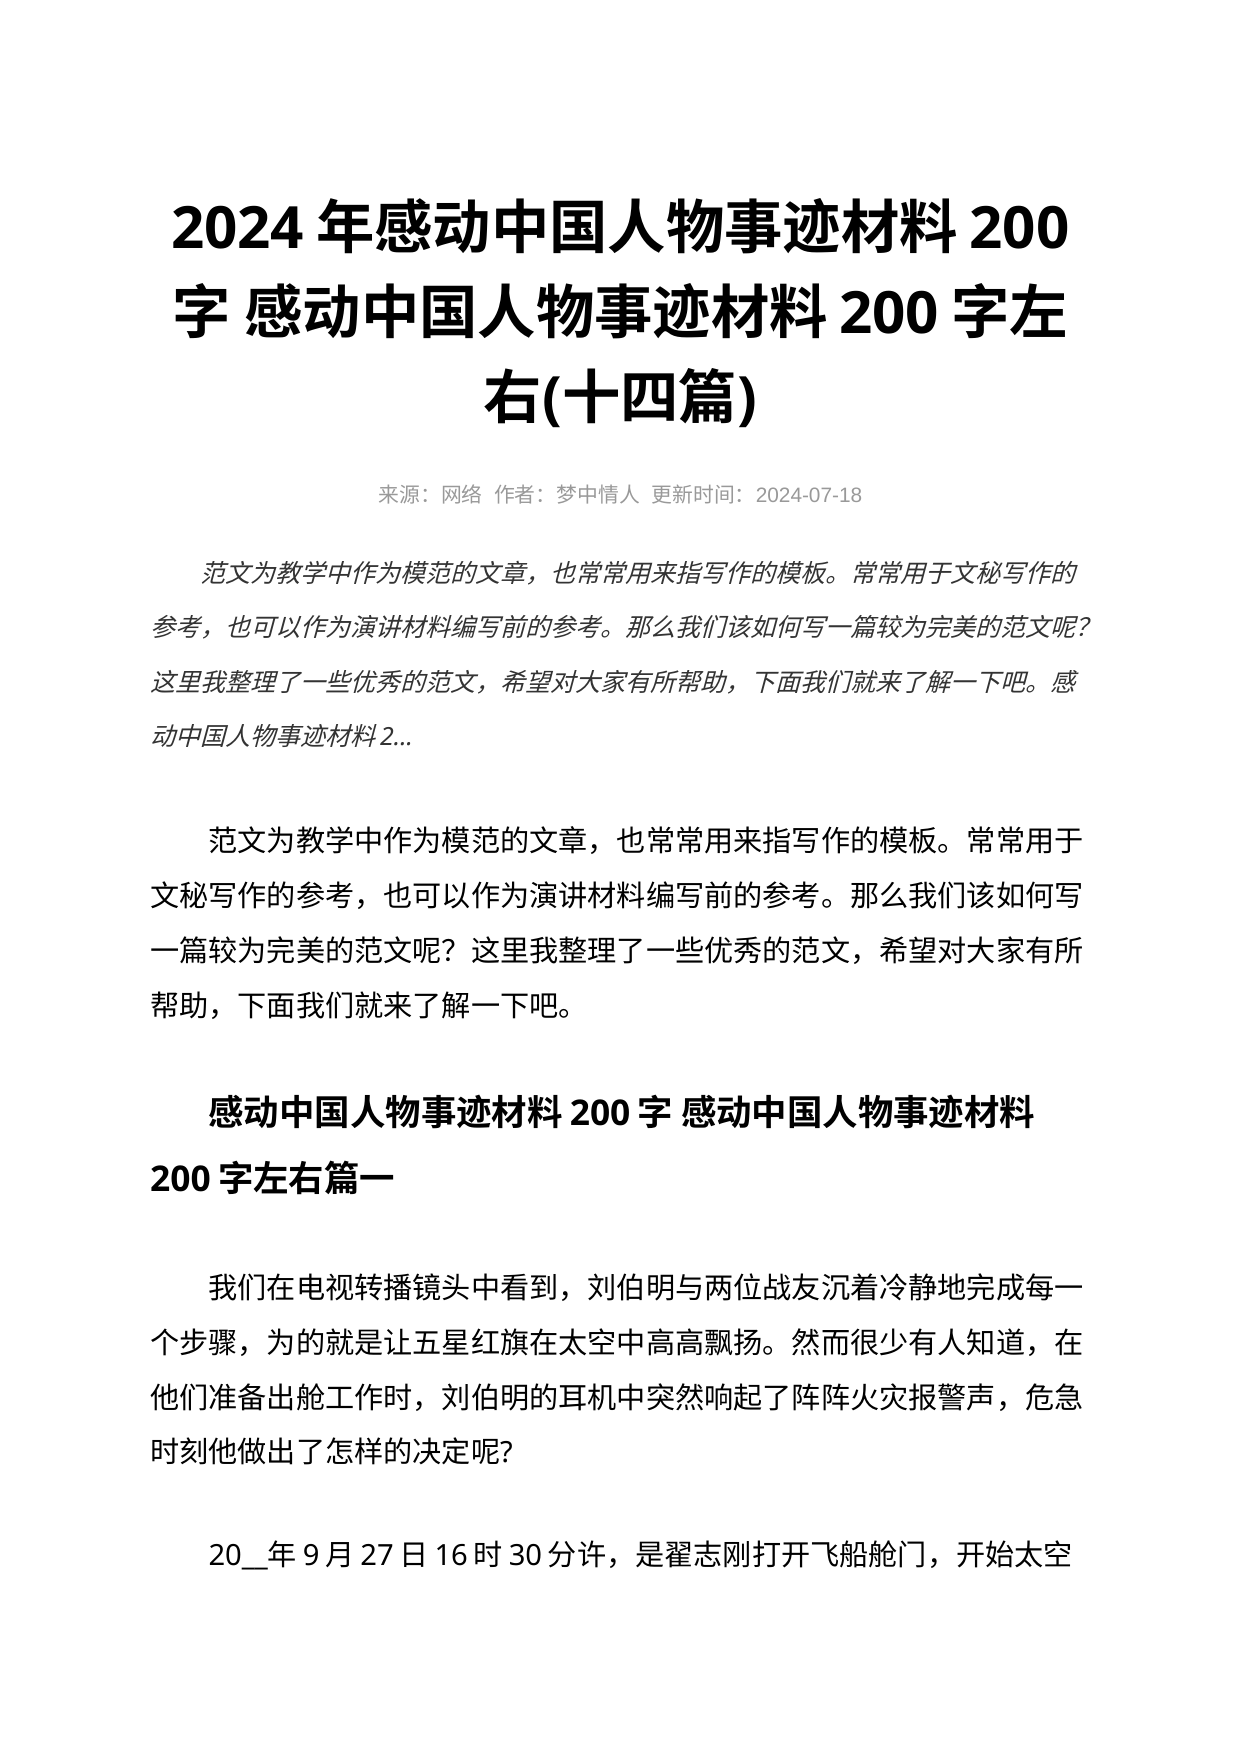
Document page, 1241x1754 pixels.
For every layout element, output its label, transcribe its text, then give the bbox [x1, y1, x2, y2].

text 感动中国人物事迹材料200字 感动中国人物事迹材料200字左右篇一 [150, 1084, 1090, 1202]
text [150, 1531, 1090, 1573]
text 来源：网络 作者：梦中情人 更新时间：2024-07-18 [150, 482, 1090, 506]
text 我们在电视转播镜头中看到，刘伯明与两位战友沉着冷静地完成每一个步骤，为的就是让五星红旗在太空中高高飘扬。然而很少有人知道，在他们准备出舱工作时，刘伯明的耳机中突然响起了阵阵火灾报警声，危急时刻他做出了怎样的决定呢? [150, 1264, 1090, 1471]
subtitle 2024年感动中国人物事迹材料200字 感动中国人物事迹材料200字左右(十四篇) [150, 181, 1090, 436]
text 范文为教学中作为模范的文章，也常常用来指写作的模板。常常用于文秘写作的参考，也可以作为演讲材料编写前的参考。那么我们该如何写一篇较为完美的范文呢？这里我整理了一些优秀的范文，希望对大家有所帮助，下面我们就来了解一下吧。感动中国人物事迹材料2... [150, 553, 1090, 753]
text 范文为教学中作为模范的文章，也常常用来指写作的模板。常常用于文秘写作的参考，也可以作为演讲材料编写前的参考。那么我们该如何写一篇较为完美的范文呢？这里我整理了一些优秀的范文，希望对大家有所帮助，下面我们就来了解一下吧。 [150, 818, 1090, 1025]
